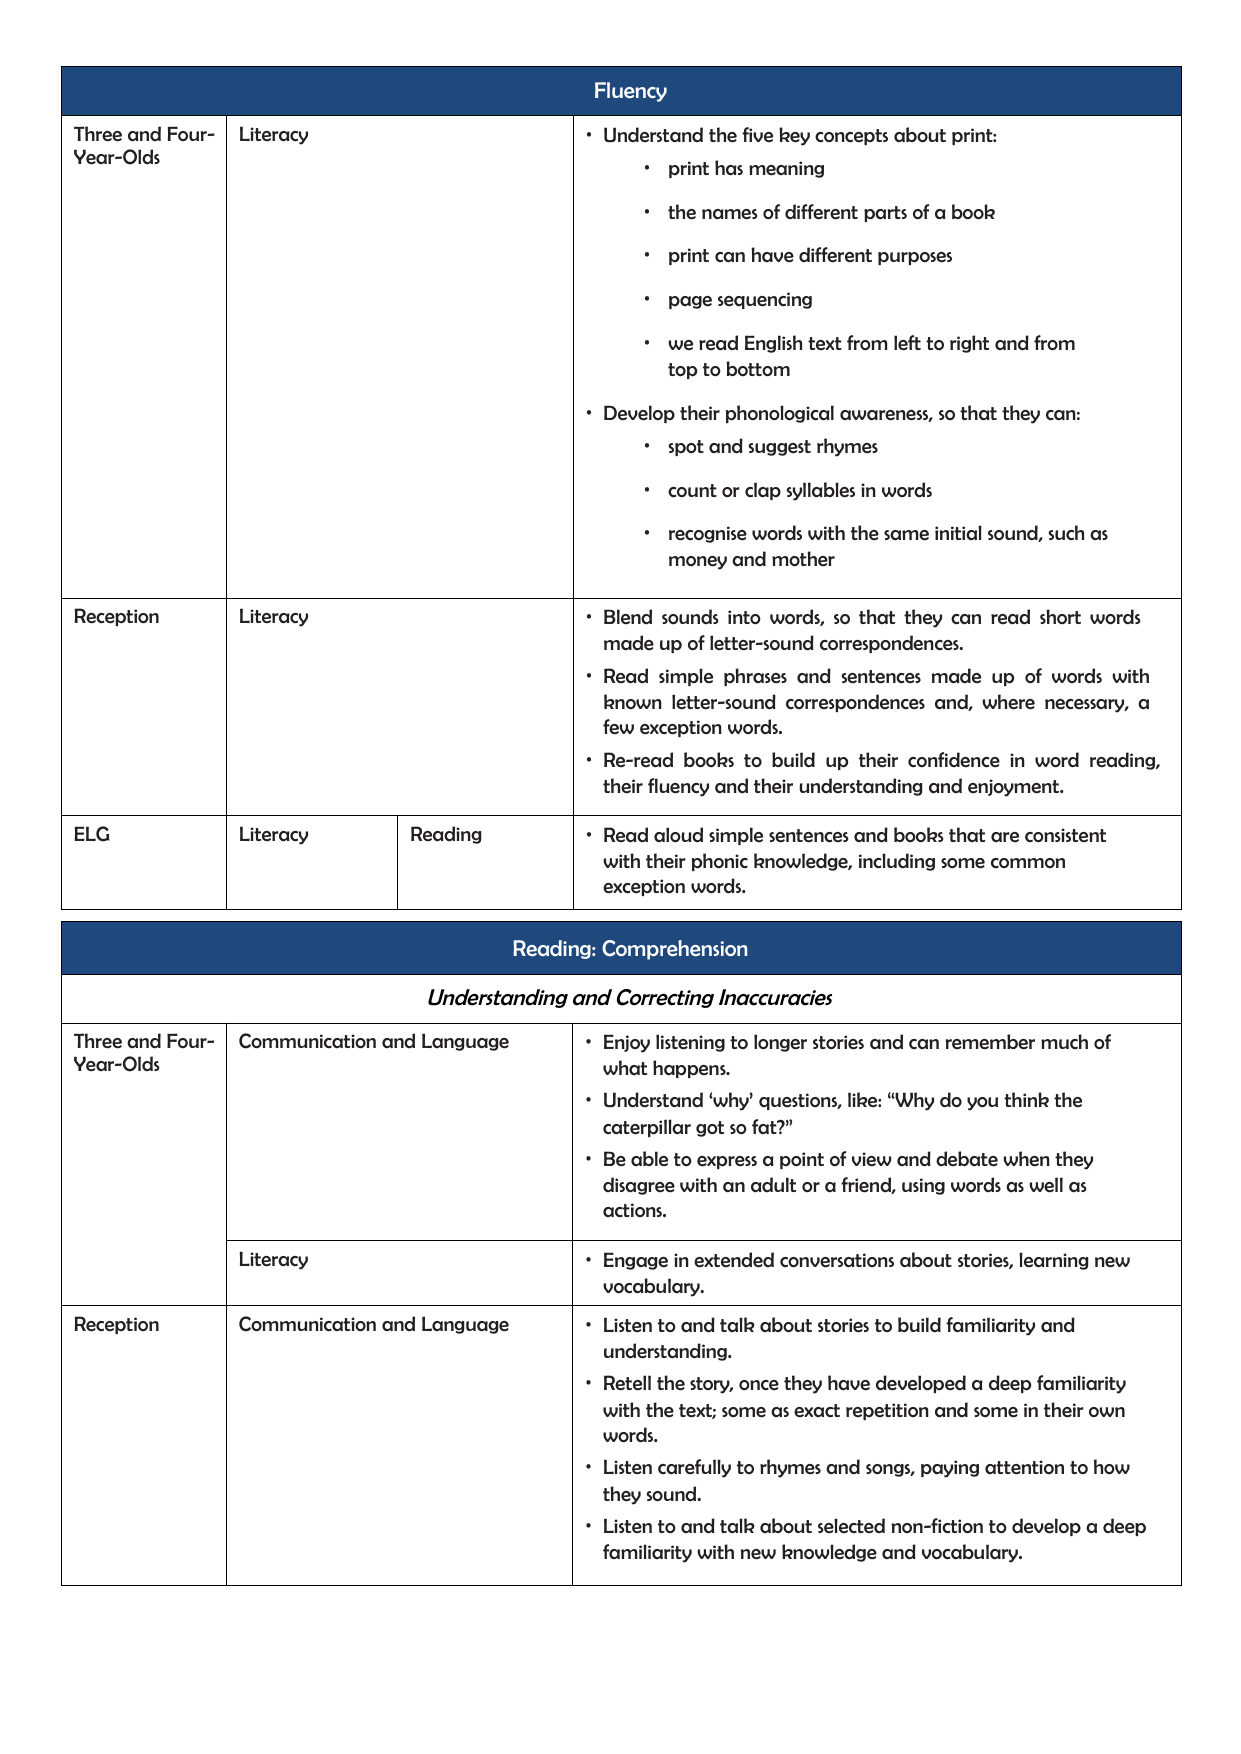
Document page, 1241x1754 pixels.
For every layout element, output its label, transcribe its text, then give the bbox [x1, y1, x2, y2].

table_cell ELG [62, 816, 226, 909]
table_header Reading: Comprehension [62, 922, 1181, 974]
table_cell Reception [62, 1306, 226, 1585]
table_cell Blend sounds into words, so that they can read short words made up of letter-sound correspondences. Read simple phrases and sentences made up of words with known letter-sound correspondences and, where necessary, a few exception words. Re-read books to build up their confidence in word reading, their fluency and their understanding and enjoyment. [574, 599, 1181, 815]
table_cell Communication and Language [227, 1306, 572, 1585]
table_cell Enjoy listening to longer stories and can remember much of what happens. Understand ‘why’ questions, like: “Why do you think the caterpillar got so fat?” Be able to express a point of view and debate when they disagree with an adult or a friend, using words as well as actions. [573, 1024, 1181, 1240]
table_cell Listen to and talk about stories to build familiarity and understanding. Retell the story, once they have developed a deep familiarity with the text; some as exact repetition and some in their own words. Listen carefully to rhymes and songs, paying attention to how they sound. Listen to and talk about selected non-fiction to develop a deep familiarity with new knowledge and vocabulary. [573, 1306, 1181, 1585]
table_cell Communication and Language [227, 1024, 572, 1240]
table_cell Read aloud simple sentences and books that are consistent with their phonic knowledge, including some common exception words. [574, 816, 1181, 909]
table_cell Three and Four-Year-Olds [62, 116, 226, 598]
table_header Fluency [62, 67, 1181, 115]
table_cell Literacy [227, 599, 573, 815]
table_cell Literacy [227, 1241, 572, 1305]
table_cell Literacy [227, 116, 573, 598]
table_cell Understanding and Correcting Inaccuracies [62, 975, 1181, 1022]
table_cell Three and Four-Year-Olds [62, 1024, 226, 1305]
table_cell Understand the five key concepts about print: print has meaning the names of different parts of a book print can have different purposes page sequencing we read English text from left to right and from top to bottom Develop their phonological awareness, so that they can: spot and suggest rhymes count or clap syllables in words recognise words with the same initial sound, such as money and mother [574, 116, 1181, 598]
table_cell Reception [62, 599, 226, 815]
table_cell Engage in extended conversations about stories, learning new vocabulary. [573, 1241, 1181, 1305]
table_cell Reading [398, 816, 573, 909]
table_cell Literacy [227, 816, 397, 909]
